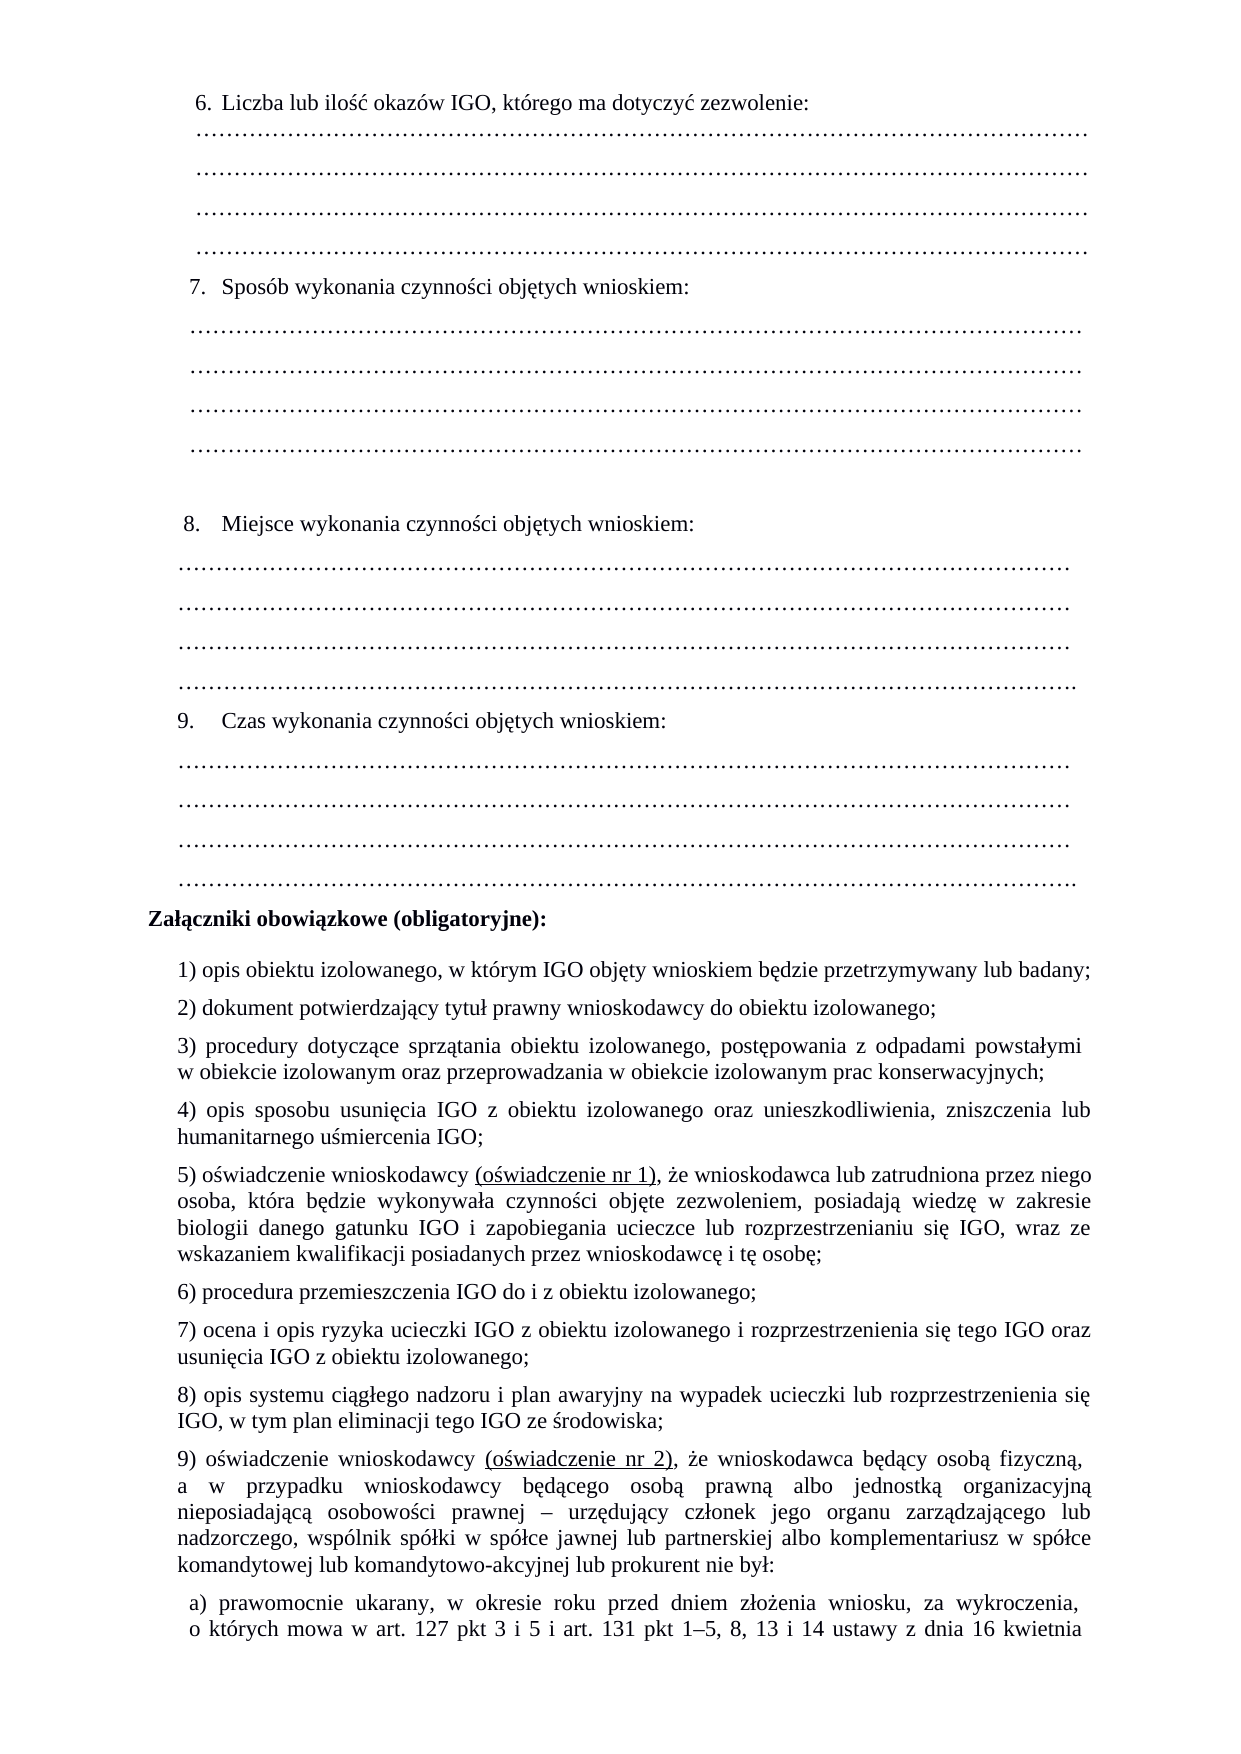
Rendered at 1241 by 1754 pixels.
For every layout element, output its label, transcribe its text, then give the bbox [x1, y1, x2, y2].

text 7) ocena i opis ryzyka ucieczki IGO z obiektu izolowanego i rozprzestrzenienia się tego IGO oraz usunięcia IGO z obiektu izolowanego; [177, 1316, 1093, 1369]
text ………………………………………………………………………………………………………………………………………………………………………………………………………………………………………………………………………………………………………………………………………………………………………………………………………………………………. [177, 747, 1093, 891]
list ………………………………………………………………………………………………………………………………………………………………………………………………………………………………………………………………………………………………………………………………………………………………………………………………………………………………. [177, 549, 1093, 694]
text 5) oświadczenie wnioskodawcy (oświadczenie nr 1), że wnioskodawca lub zatrudniona przez niego osoba, która będzie wykonywała czynności objęte zezwoleniem, posiadają wiedzę w zakresie biologii danego gatunku IGO i zapobiegania ucieczce lub rozprzestrzenianiu się IGO, wraz ze wskazaniem kwalifikacji posiadanych przez wnioskodawcę i tę osobę; [177, 1161, 1093, 1266]
text 4) opis sposobu usunięcia IGO z obiektu izolowanego oraz unieszkodliwienia, zniszczenia lub humanitarnego uśmiercenia IGO; [177, 1097, 1093, 1149]
text 2) dokument potwierdzający tytuł prawny wnioskodawcy do obiektu izolowanego; [177, 994, 1093, 1020]
list 6. Liczba lub ilość okazów IGO, którego ma dotyczyć zezwolenie: [195, 89, 1093, 115]
list 8. Miejsce wykonania czynności objętych wnioskiem: [183, 510, 1093, 536]
text 6) procedura przemieszczenia IGO do i z obiektu izolowanego; [177, 1278, 1093, 1304]
text 9) oświadczenie wnioskodawcy (oświadczenie nr 2), że wnioskodawca będący osobą fizyczną, a w przypadku wnioskodawcy będącego osobą prawną albo jednostką organizacyjną nieposiadającą osobowości prawnej – urzędujący członek jego organu zarządzającego lub nadzorczego, wspólnik spółki w spółce jawnej lub partnerskiej albo komplementariusz w spółce komandytowej lub komandytowo-akcyjnej lub prokurent nie był: [177, 1445, 1093, 1577]
text 3) procedury dotyczące sprzątania obiektu izolowanego, postępowania z odpadami powstałymi w obiekcie izolowanym oraz przeprowadzania w obiekcie izolowanym prac konserwacyjnych; [177, 1032, 1093, 1085]
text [189, 1589, 1093, 1642]
list 9. Czas wykonania czynności objętych wnioskiem: [177, 707, 1093, 733]
text Załączniki obowiązkowe (obligatoryjne): [148, 904, 1093, 931]
text 8) opis systemu ciągłego nadzoru i plan awaryjny na wypadek ucieczki lub rozprzestrzenienia się IGO, w tym plan eliminacji tego IGO ze środowiska; [177, 1381, 1093, 1433]
list 7. Sposób wykonania czynności objętych wnioskiem: ……………………………………………………………………………………………………………………………………………………………………………………………………………………………………………………………………………………………………………………………………………………………………………………………………………………………… [189, 273, 1093, 457]
text 1) opis obiektu izolowanego, w którym IGO objęty wnioskiem będzie przetrzymywany lub badany; [177, 956, 1093, 982]
